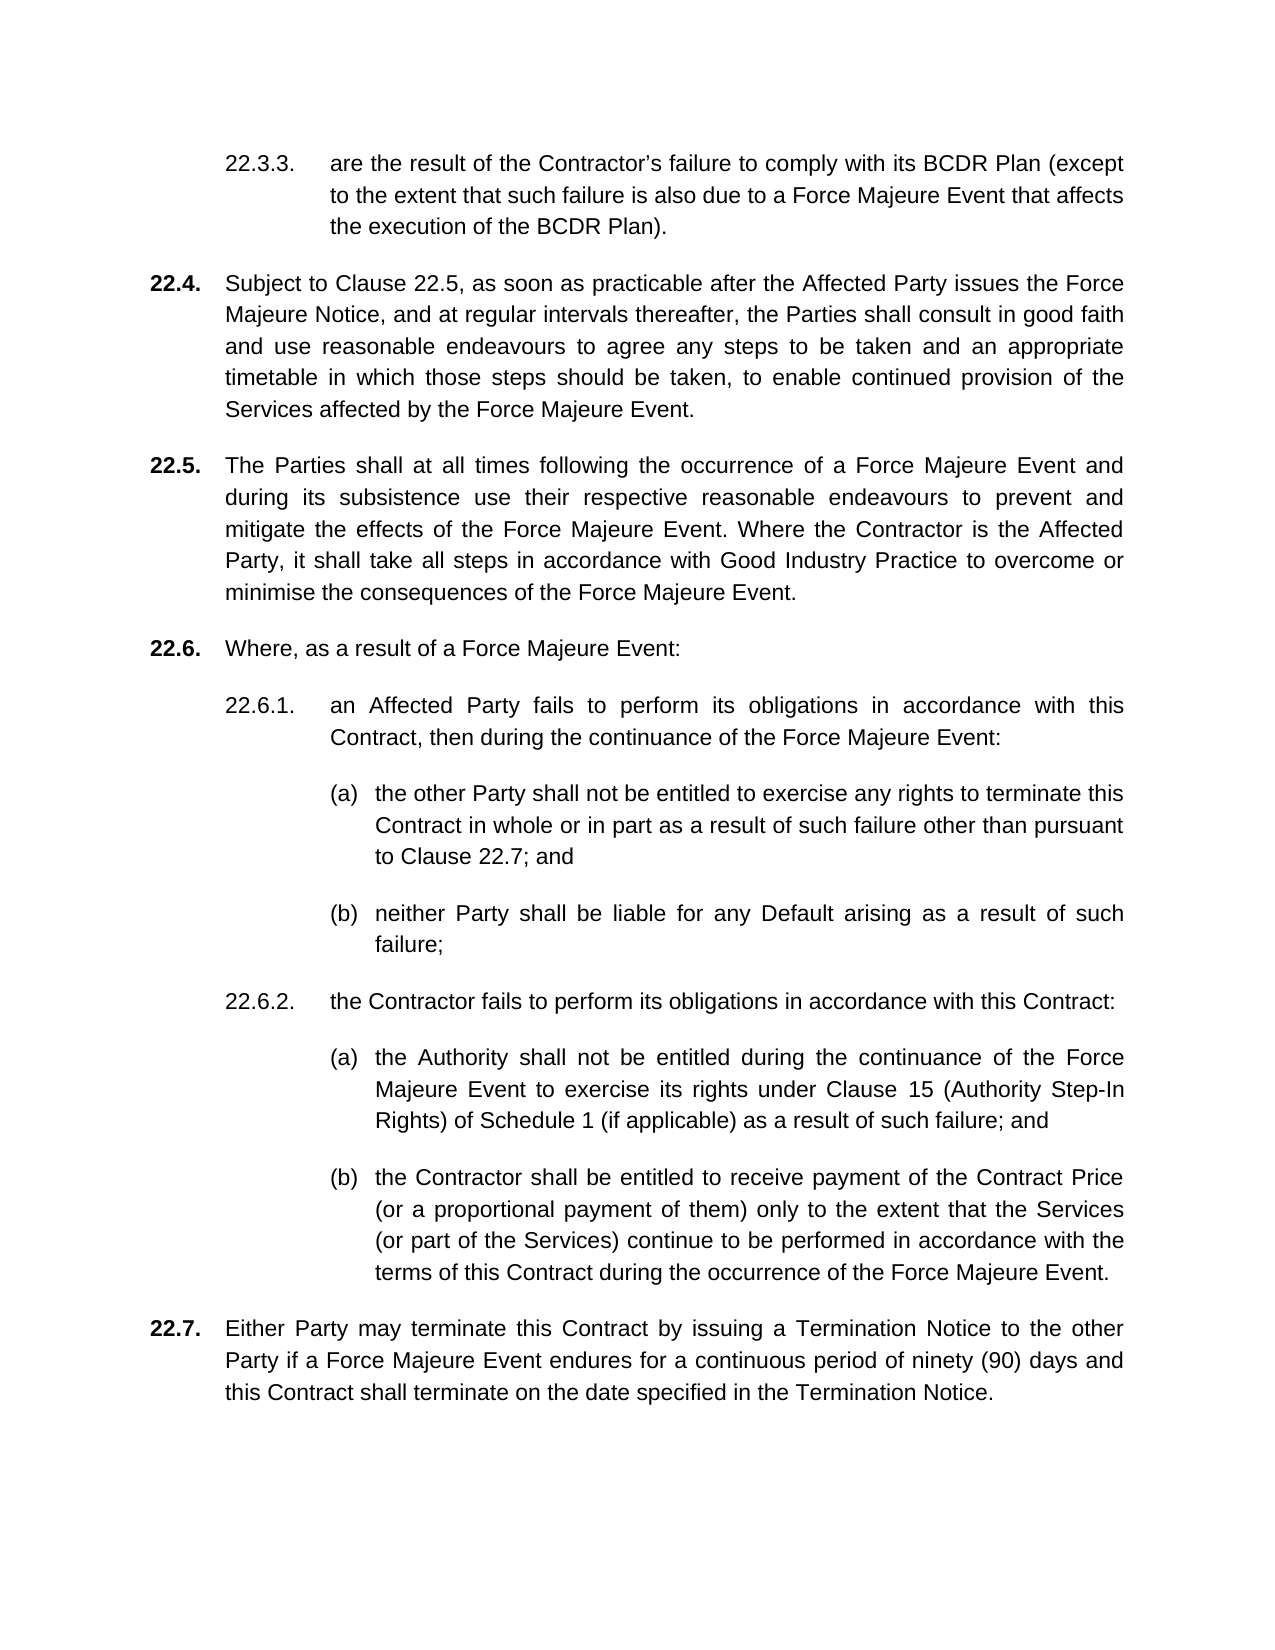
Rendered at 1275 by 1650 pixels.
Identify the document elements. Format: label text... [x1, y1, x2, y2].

text Subject to Clause 22.5, as soon as practicable after the Affected Party issues the Force Majeure Notice, and at regular intervals thereafter, the Parties shall consult in good faith and use reasonable endeavours to agree any steps to be taken and an appropriate timetable in which those steps should be taken, to enable continued provision of the Services affected by the Force Majeure Event. [150, 270, 1125, 422]
text the other Party shall not be entitled to exercise any rights to terminate this Contract in whole or in part as a result of such failure other than pursuant to Clause 22.7; and [330, 780, 1125, 869]
text The Parties shall at all times following the occurrence of a Force Majeure Event and during its subsistence use their respective reasonable endeavours to prevent and mitigate the effects of the Force Majeure Event. Where the Contractor is the Affected Party, it shall take all steps in accordance with Good Industry Practice to overcome or minimise the consequences of the Force Majeure Event. [150, 452, 1125, 605]
text the Contractor fails to perform its obligations in accordance with this Contract: [225, 988, 1125, 1014]
text Either Party may terminate this Contract by issuing a Termination Notice to the other Party if a Force Majeure Event endures for a continuous period of ninety (90) days and this Contract shall terminate on the date specified in the Termination Notice. [150, 1315, 1125, 1405]
text the Authority shall not be entitled during the continuance of the Force Majeure Event to exercise its rights under Clause 15 (Authority Step-In Rights) of Schedule 1 (if applicable) as a result of such failure; and [330, 1044, 1125, 1134]
text Where, as a result of a Force Majeure Event: [150, 635, 1125, 662]
text the Contractor shall be entitled to receive payment of the Contract Price (or a proportional payment of them) only to the extent that the Services (or part of the Services) continue to be performed in accordance with the terms of this Contract during the occurrence of the Force Majeure Event. [330, 1164, 1125, 1285]
text are the result of the Contractor’s failure to comply with its BCDR Plan (except to the extent that such failure is also due to a Force Majeure Event that affects the execution of the BCDR Plan). [225, 150, 1125, 239]
text an Affected Party fails to perform its obligations in accordance with this Contract, then during the continuance of the Force Majeure Event: [225, 692, 1125, 750]
text neither Party shall be liable for any Default arising as a result of such failure; [330, 900, 1125, 958]
